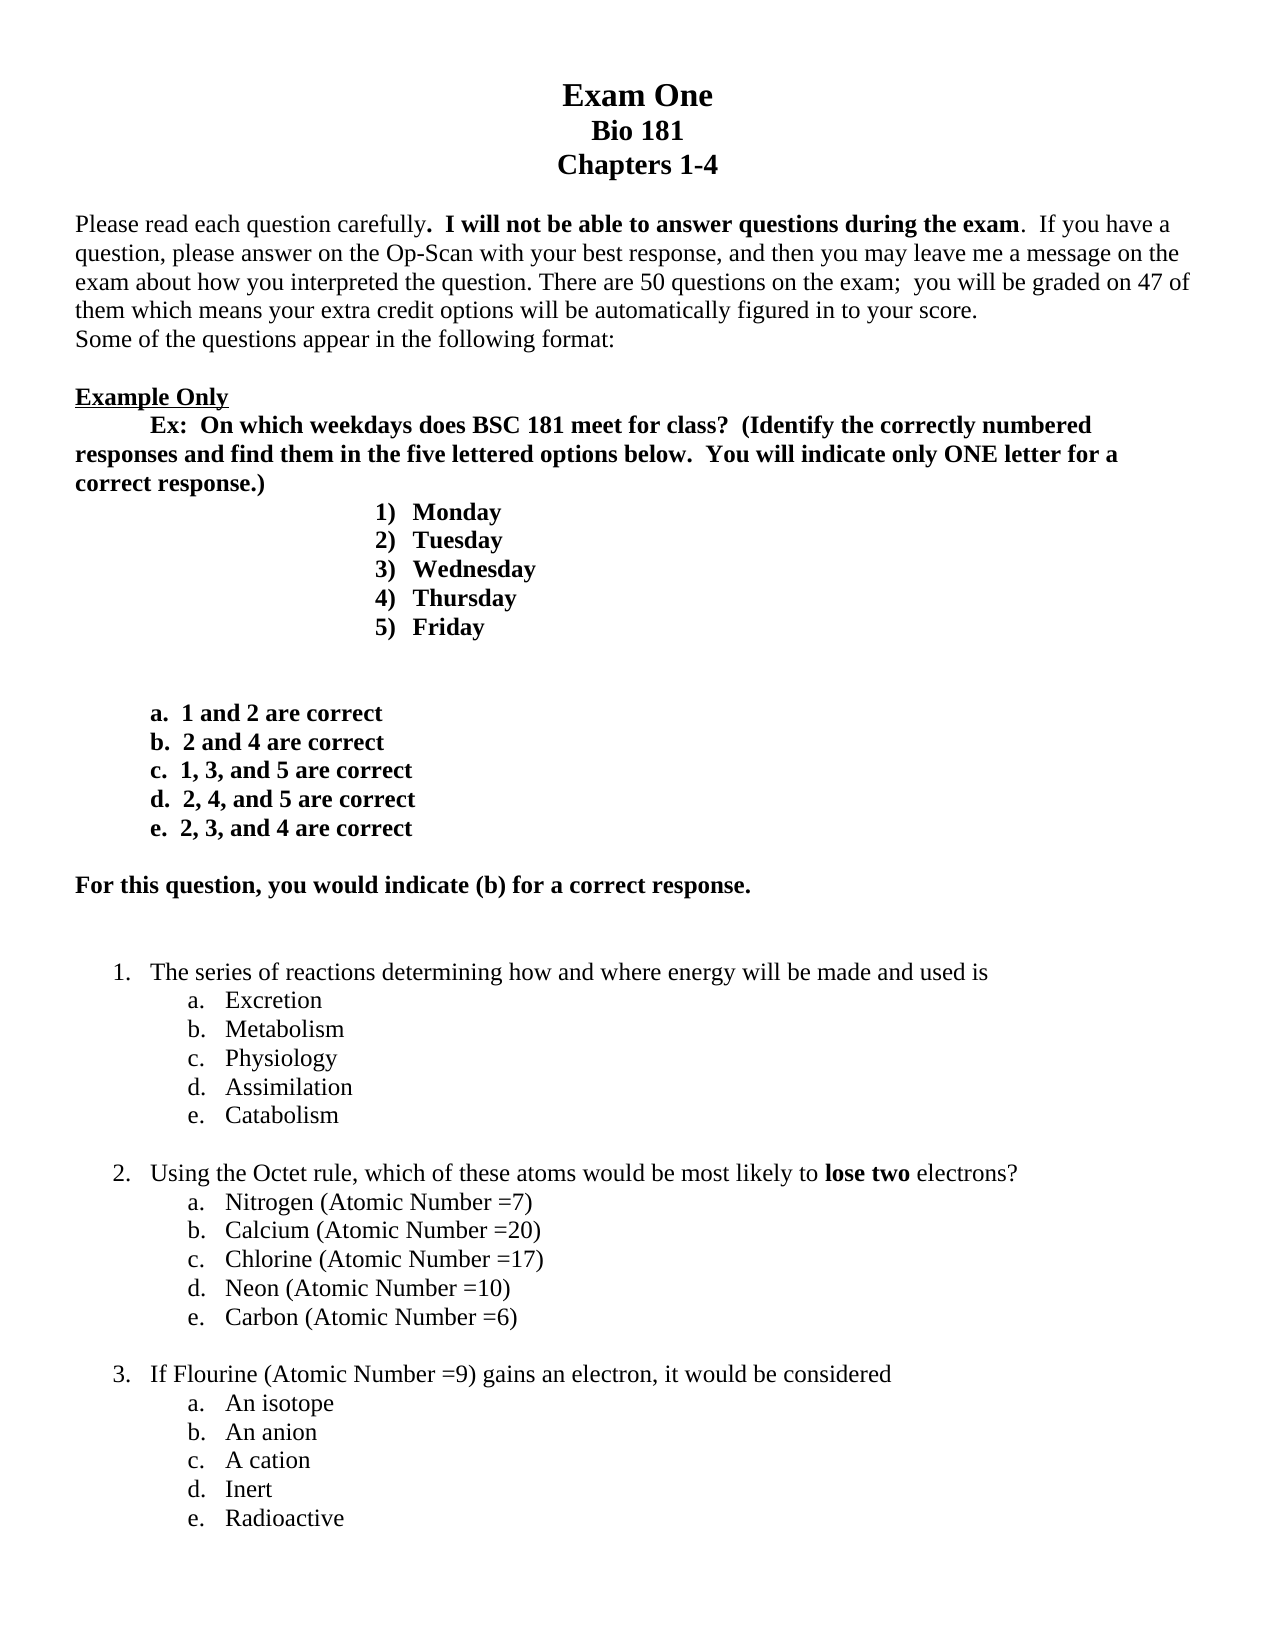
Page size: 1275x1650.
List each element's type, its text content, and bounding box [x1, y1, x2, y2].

text b. 2 and 4 are correct [150, 727, 1200, 755]
text Ex: On which weekdays does BSC 181 meet for class? (Identify the correctly numbered responses and find them in the five lettered options below. You will indicate only ONE letter for a correct response.) [75, 410, 1200, 497]
list Excretion [187, 985, 1200, 1014]
list Neon (Atomic Number =10) [187, 1273, 1200, 1302]
list An isotope [187, 1388, 1200, 1417]
list Inert [187, 1474, 1200, 1503]
list Wednesday [375, 554, 1200, 583]
list Tuesday [375, 525, 1200, 554]
list An anion [187, 1417, 1200, 1445]
text d. 2, 4, and 5 are correct [150, 784, 1200, 813]
list Calcium (Atomic Number =20) [187, 1215, 1200, 1244]
list Monday [375, 497, 1200, 525]
list Catabolism [187, 1100, 1200, 1129]
list Physiology [187, 1043, 1200, 1072]
text Please read each question carefully. I will not be able to answer questions during the exam. If you have a question, please answer on the Op-Scan with your best response, and then you may leave me a message on the exam about how you interpreted the question. There are 50 questions on the exam; you will be graded on 47 of them which means your extra credit options will be automatically figured in to your score. [75, 209, 1200, 324]
list Using the Octet rule, which of these atoms would be most likely to lose two electrons? [112, 1158, 1200, 1187]
list Friday [375, 612, 1200, 640]
text Bio 181 [75, 113, 1200, 147]
text c. 1, 3, and 5 are correct [150, 755, 1200, 784]
list The series of reactions determining how and where energy will be made and used is [112, 957, 1200, 985]
list Radioactive [187, 1503, 1200, 1532]
list If Flourine (Atomic Number =9) gains an electron, it would be considered [112, 1359, 1200, 1388]
list Nitrogen (Atomic Number =7) [187, 1187, 1200, 1215]
list Thursday [375, 583, 1200, 612]
list Assimilation [187, 1072, 1200, 1100]
list Carbon (Atomic Number =6) [187, 1302, 1200, 1330]
text Some of the questions appear in the following format: [75, 324, 1200, 353]
text Exam One [75, 75, 1200, 113]
list A cation [187, 1445, 1200, 1474]
list Chlorine (Atomic Number =17) [187, 1244, 1200, 1273]
text Example Only [75, 382, 1200, 410]
text e. 2, 3, and 4 are correct [150, 813, 1200, 842]
text Chapters 1-4 [75, 147, 1200, 180]
text a. 1 and 2 are correct [150, 698, 1200, 727]
text For this question, you would indicate (b) for a correct response. [75, 870, 1200, 899]
list Metabolism [187, 1014, 1200, 1043]
